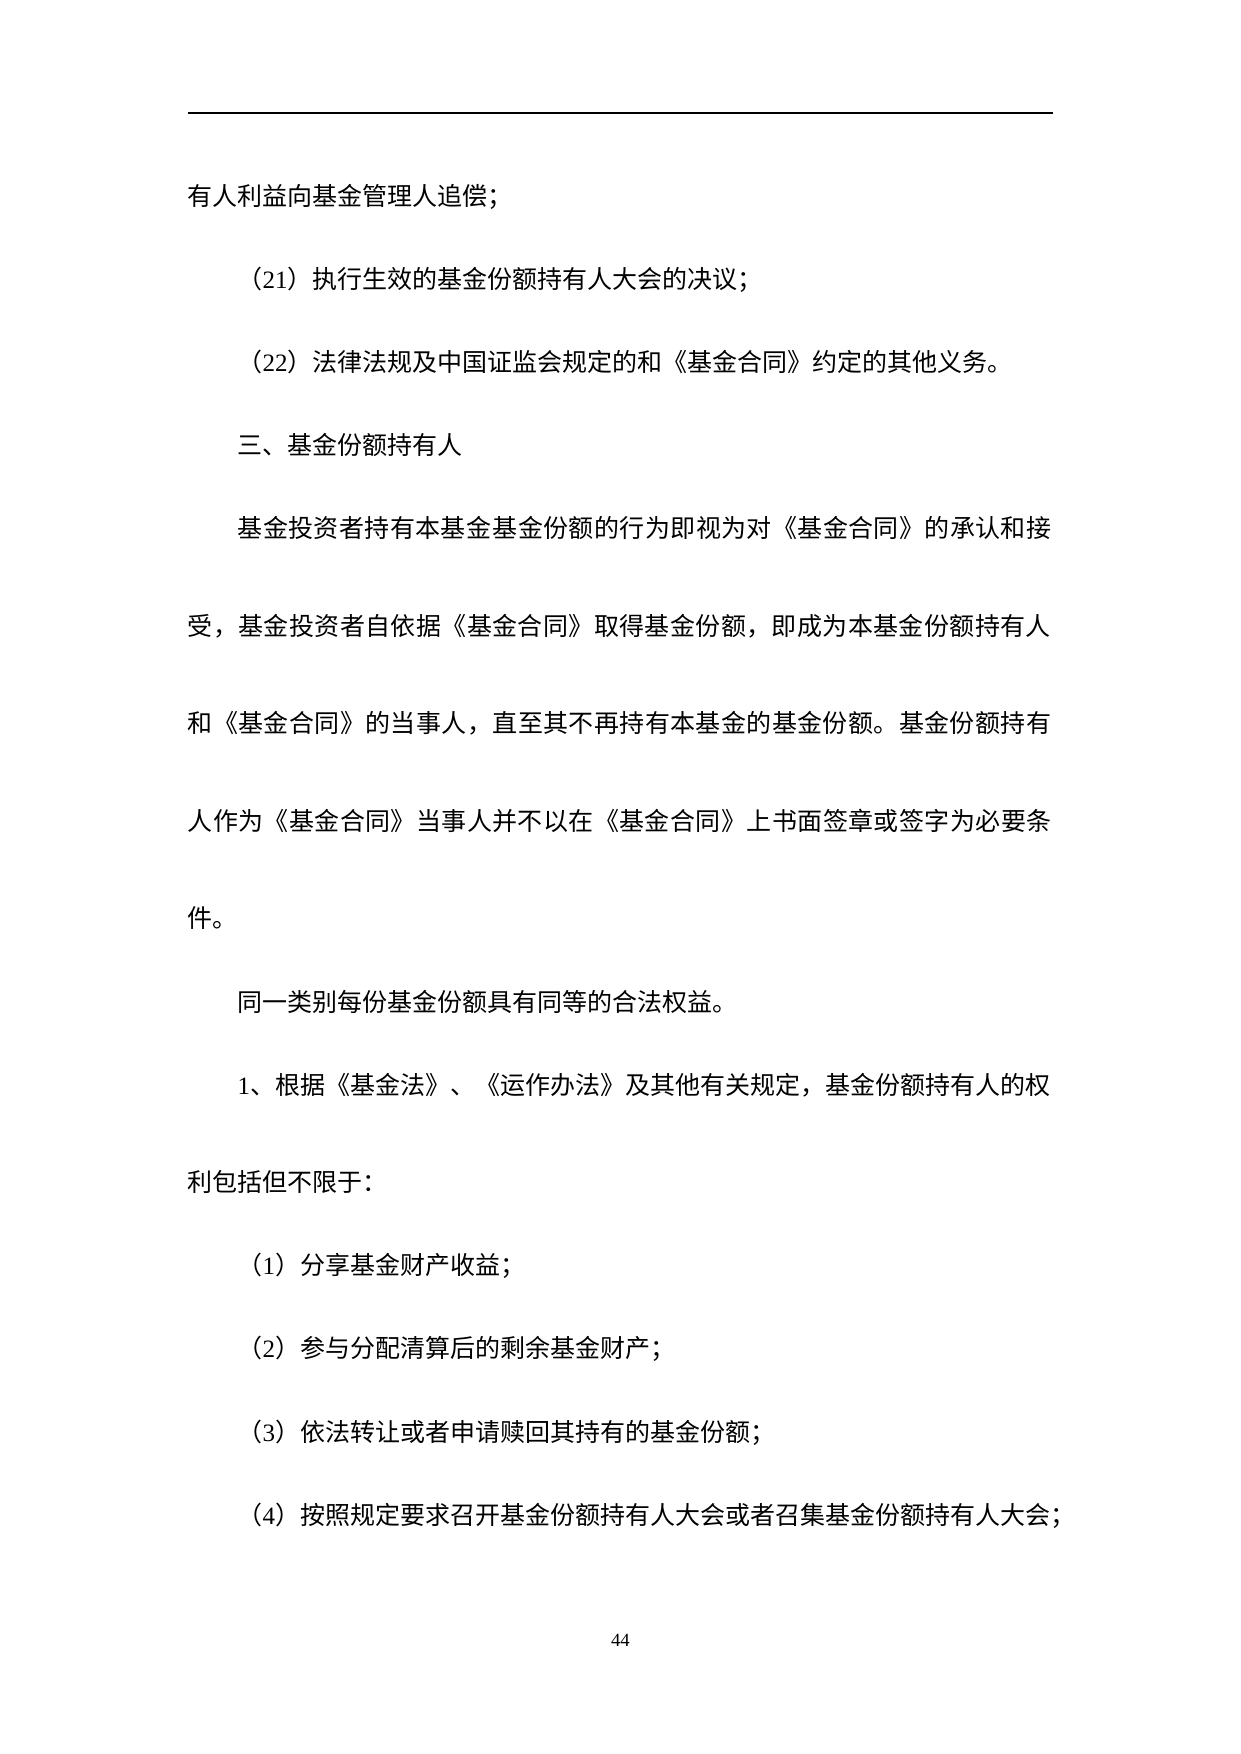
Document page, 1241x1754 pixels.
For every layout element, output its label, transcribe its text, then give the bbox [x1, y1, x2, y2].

text （1）分享基金财产收益； [187, 1231, 1053, 1296]
text （2）参与分配清算后的剩余基金财产； [187, 1314, 1053, 1379]
text （21）执行生效的基金份额持有人大会的决议； [187, 245, 1053, 310]
text （22）法律法规及中国证监会规定的和《基金合同》约定的其他义务。 [187, 328, 1053, 393]
text 三、基金份额持有人 [187, 411, 1053, 476]
text 基金投资者持有本基金基金份额的行为即视为对《基金合同》的承认和接受，基金投资者自依据《基金合同》取得基金份额，即成为本基金份额持有人和《基金合同》的当事人，直至其不再持有本基金的基金份额。基金份额持有人作为《基金合同》当事人并不以在《基金合同》上书面签章或签字为必要条件。 [187, 494, 1053, 949]
text 1、根据《基金法》、《运作办法》及其他有关规定，基金份额持有人的权利包括但不限于： [187, 1051, 1053, 1213]
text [187, 162, 1053, 227]
text （4）按照规定要求召开基金份额持有人大会或者召集基金份额持有人大会； [187, 1481, 1053, 1546]
text 同一类别每份基金份额具有同等的合法权益。 [187, 968, 1053, 1033]
text （3）依法转让或者申请赎回其持有的基金份额； [187, 1398, 1053, 1463]
